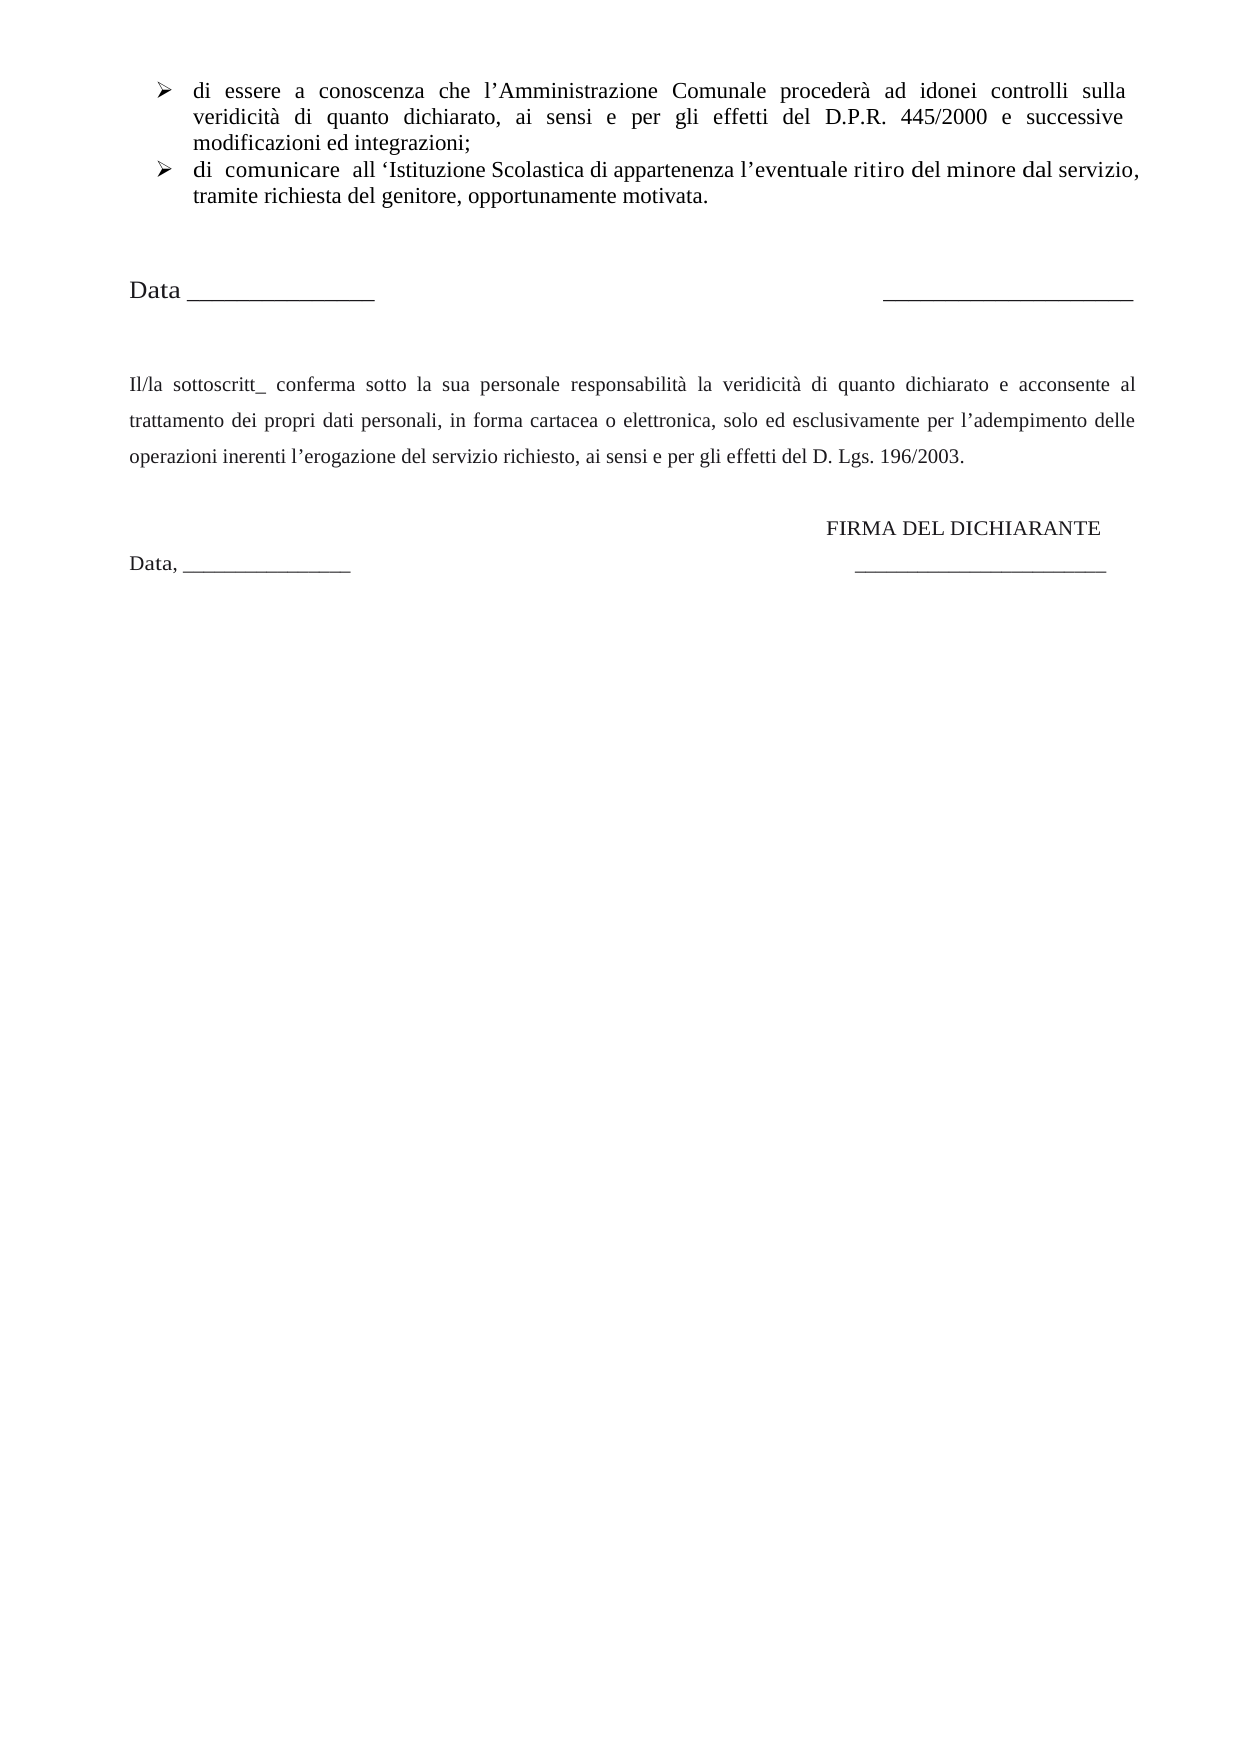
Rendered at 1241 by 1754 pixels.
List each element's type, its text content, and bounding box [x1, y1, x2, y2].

list di comunicare all ‘Istituzione Scolastica di appartenenza l’eventuale ritiro del minore dal servizio, tramite richiesta del genitore, opportunamente motivata. [155, 156, 1152, 208]
text Il/la sottoscritt_ conferma sotto la sua personale responsabilità la veridicità di quanto dichiarato e acconsente al [129, 372, 1154, 396]
text Data _______________ ____________________ [129, 275, 1154, 304]
text trattamento dei propri dati personali, in forma cartacea o elettronica, solo ed esclusivamente per l’adempimento delle [129, 408, 1154, 432]
text operazioni inerenti l’erogazione del servizio richiesto, ai sensi e per gli effetti del D. Lgs. 196/2003. [129, 444, 1154, 468]
list di essere a conoscenza che l’Amministrazione Comunale procederà ad idonei controlli sulla veridicità di quanto dichiarato, ai sensi e per gli effetti del D.P.R. 445/2000 e successive modificazioni ed integrazioni; [155, 77, 1152, 156]
text FIRMA DEL DICHIARANTE Data, ________________ ________________________ [129, 516, 1119, 575]
